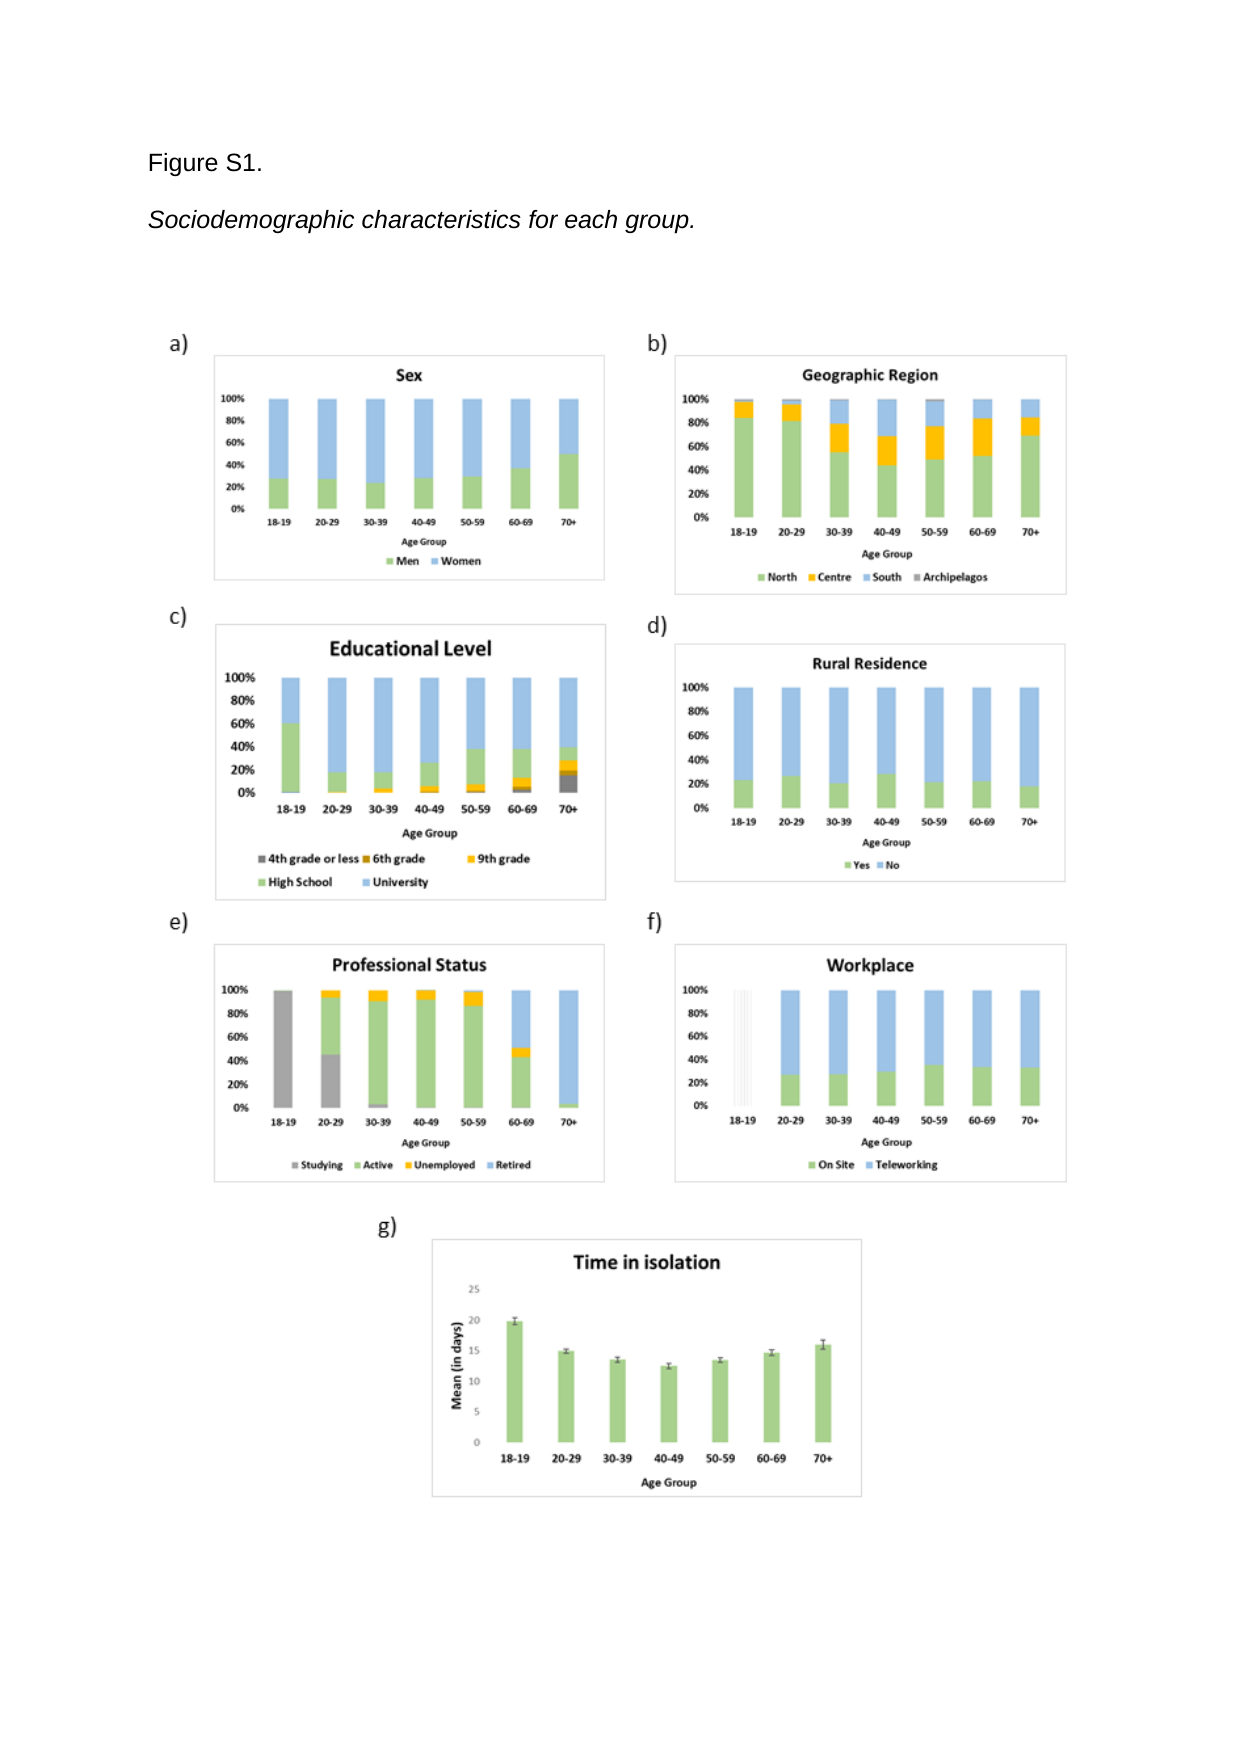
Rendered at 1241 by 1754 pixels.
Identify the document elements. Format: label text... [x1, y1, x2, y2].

text Figure S1. [148, 148, 1092, 176]
text Sociodemographic characteristics for each group. [148, 205, 1092, 234]
picture [147, 262, 1092, 1580]
